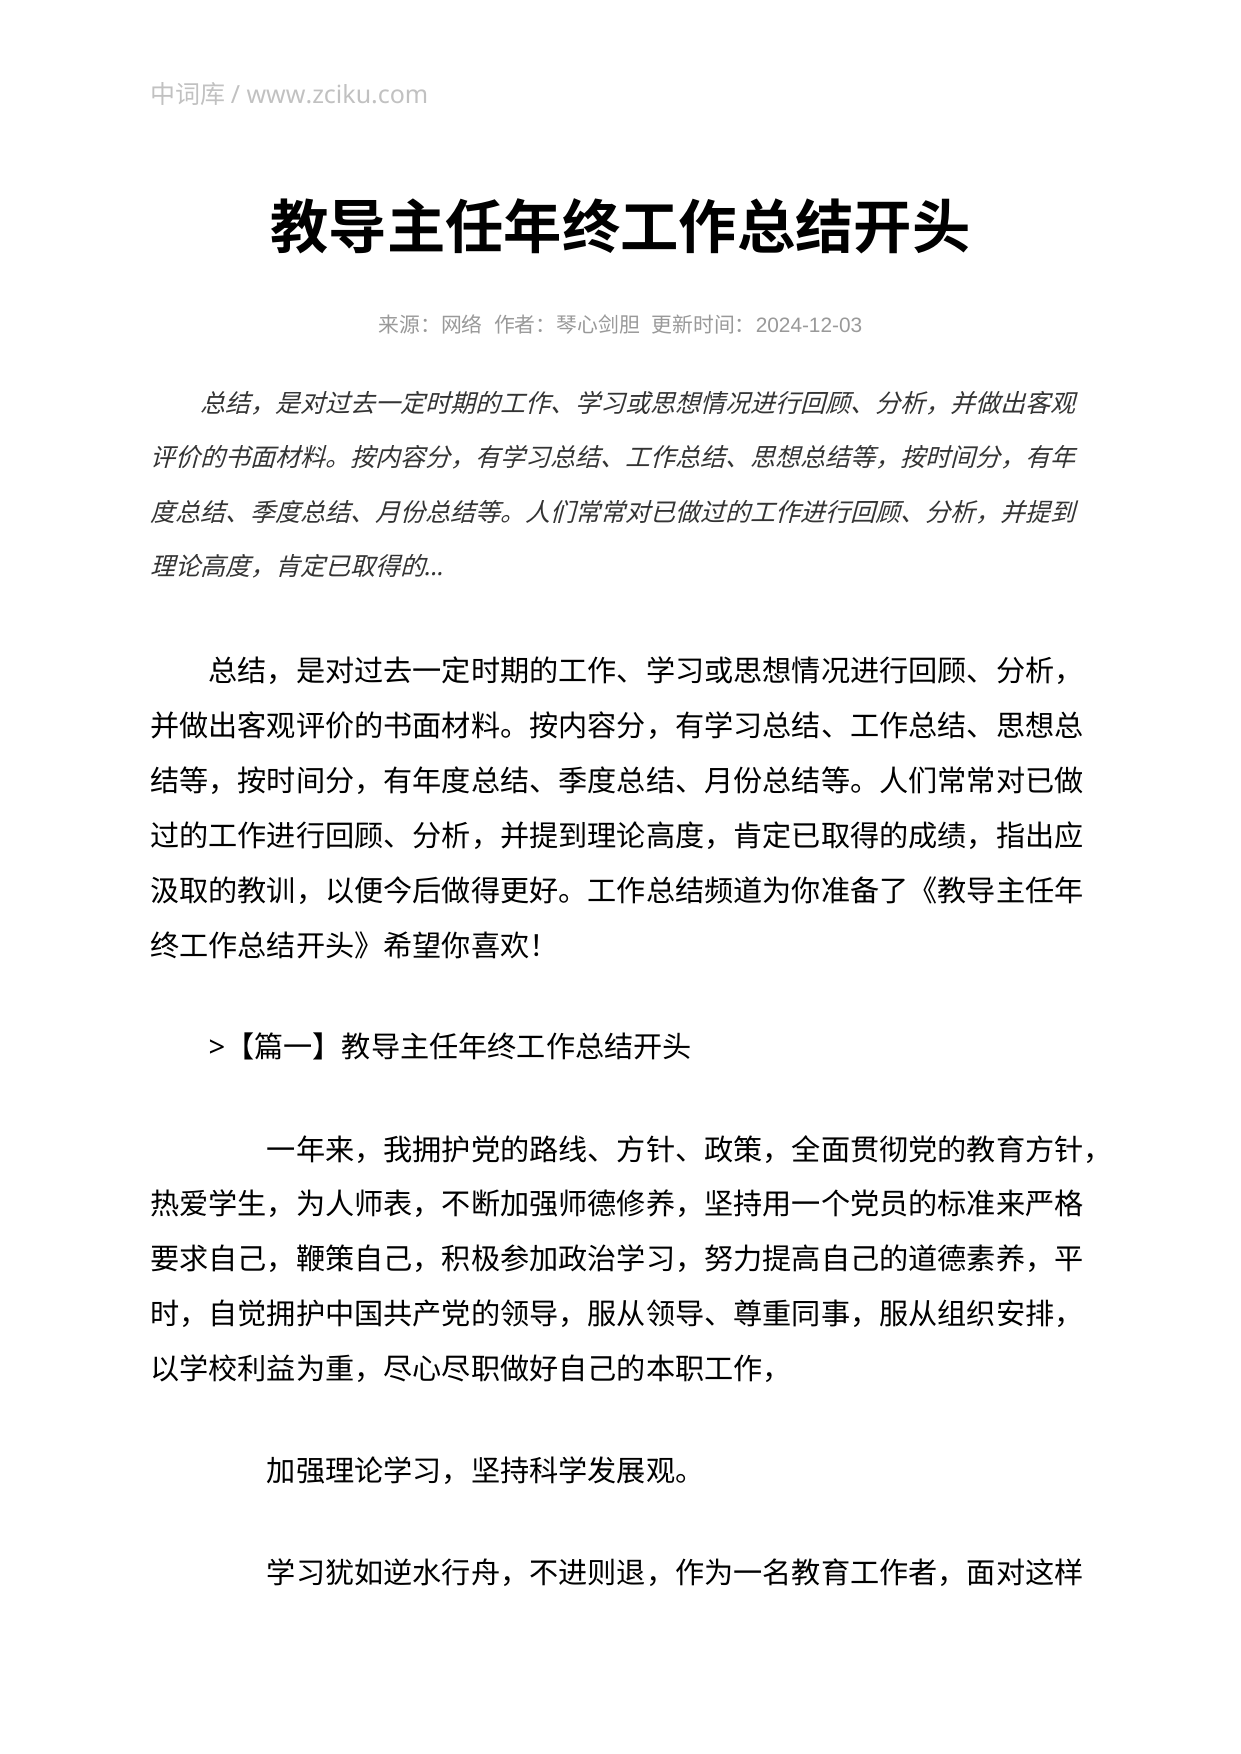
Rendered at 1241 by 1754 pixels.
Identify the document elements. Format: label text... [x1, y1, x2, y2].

text 一年来，我拥护党的路线、方针、政策，全面贯彻党的教育方针，热爱学生，为人师表，不断加强师德修养，坚持用一个党员的标准来严格要求自己，鞭策自己，积极参加政治学习，努力提高自己的道德素养，平时，自觉拥护中国共产党的领导，服从领导、尊重同事，服从组织安排，以学校利益为重，尽心尽职做好自己的本职工作， [150, 1126, 1090, 1388]
text 加强理论学习，坚持科学发展观。 [150, 1447, 1090, 1490]
subtitle 教导主任年终工作总结开头 [150, 181, 1090, 266]
text 总结，是对过去一定时期的工作、学习或思想情况进行回顾、分析，并做出客观评价的书面材料。按内容分，有学习总结、工作总结、思想总结等，按时间分，有年度总结、季度总结、月份总结等。人们常常对已做过的工作进行回顾、分析，并提到理论高度，肯定已取得的... [150, 383, 1090, 583]
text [150, 1549, 1090, 1591]
text >【篇一】教导主任年终工作总结开头 [150, 1024, 1090, 1066]
text 来源：网络 作者：琴心剑胆 更新时间：2024-12-03 [150, 313, 1090, 337]
text 总结，是对过去一定时期的工作、学习或思想情况进行回顾、分析，并做出客观评价的书面材料。按内容分，有学习总结、工作总结、思想总结等，按时间分，有年度总结、季度总结、月份总结等。人们常常对已做过的工作进行回顾、分析，并提到理论高度，肯定已取得的成绩，指出应汲取的教训，以便今后做得更好。工作总结频道为你准备了《教导主任年终工作总结开头》希望你喜欢！ [150, 648, 1090, 964]
